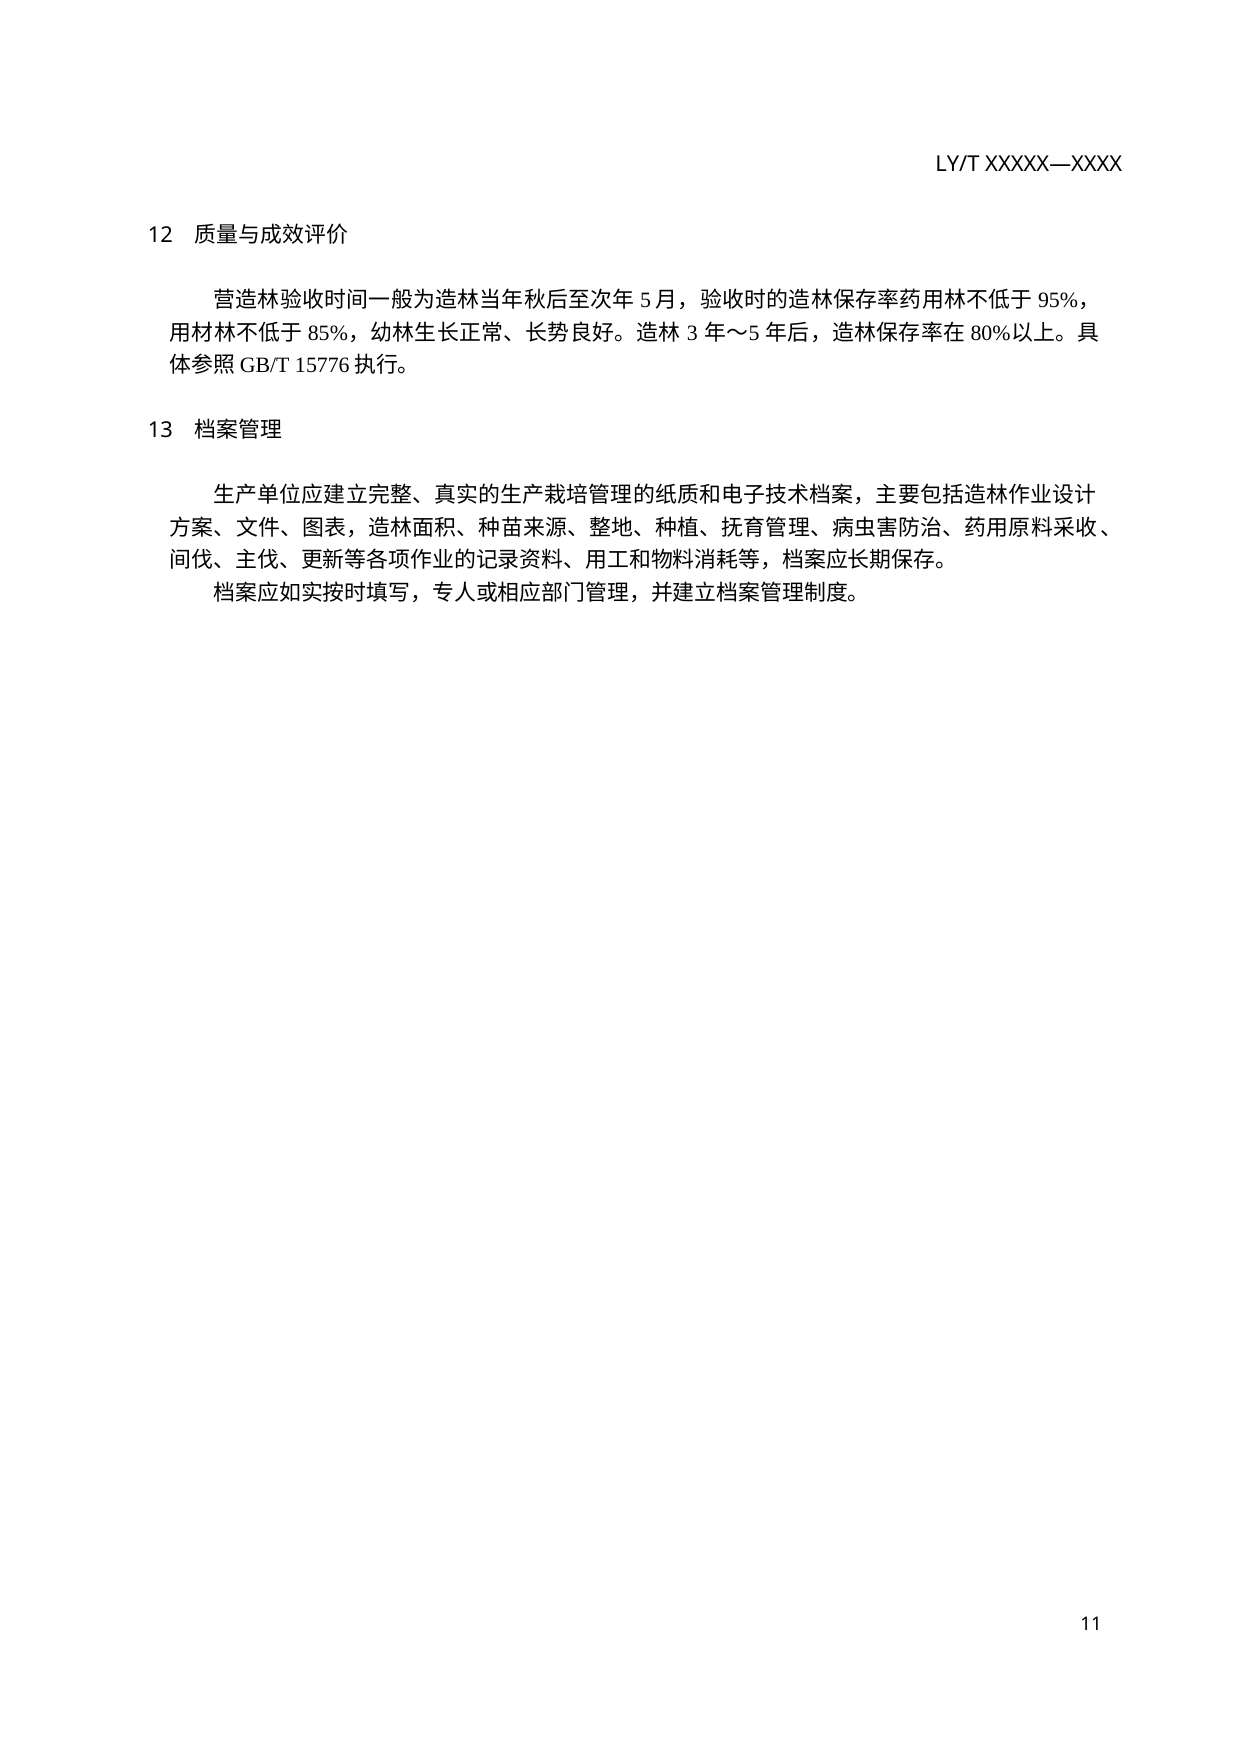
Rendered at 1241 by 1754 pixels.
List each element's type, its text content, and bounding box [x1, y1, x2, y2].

text 档案应如实按时填写，专人或相应部门管理，并建立档案管理制度。 [169, 574, 1100, 607]
text 质量与成效评价 [148, 217, 1122, 249]
text 档案管理 [148, 412, 1122, 444]
text 营造林验收时间一般为造林当年秋后至次年5月，验收时的造林保存率药用林不低于95%，用材林不低于85%，幼林生长正常、长势良好。造林3 年～5 年后，造林保存率在80%以上。具体参照GB/T 15776执行。 [169, 282, 1100, 379]
text 生产单位应建立完整、真实的生产栽培管理的纸质和电子技术档案，主要包括造林作业设计方案、文件、图表，造林面积、种苗来源、整地、种植、抚育管理、病虫害防治、药用原料采收、间伐、主伐、更新等各项作业的记录资料、用工和物料消耗等，档案应长期保存。 [169, 477, 1100, 574]
